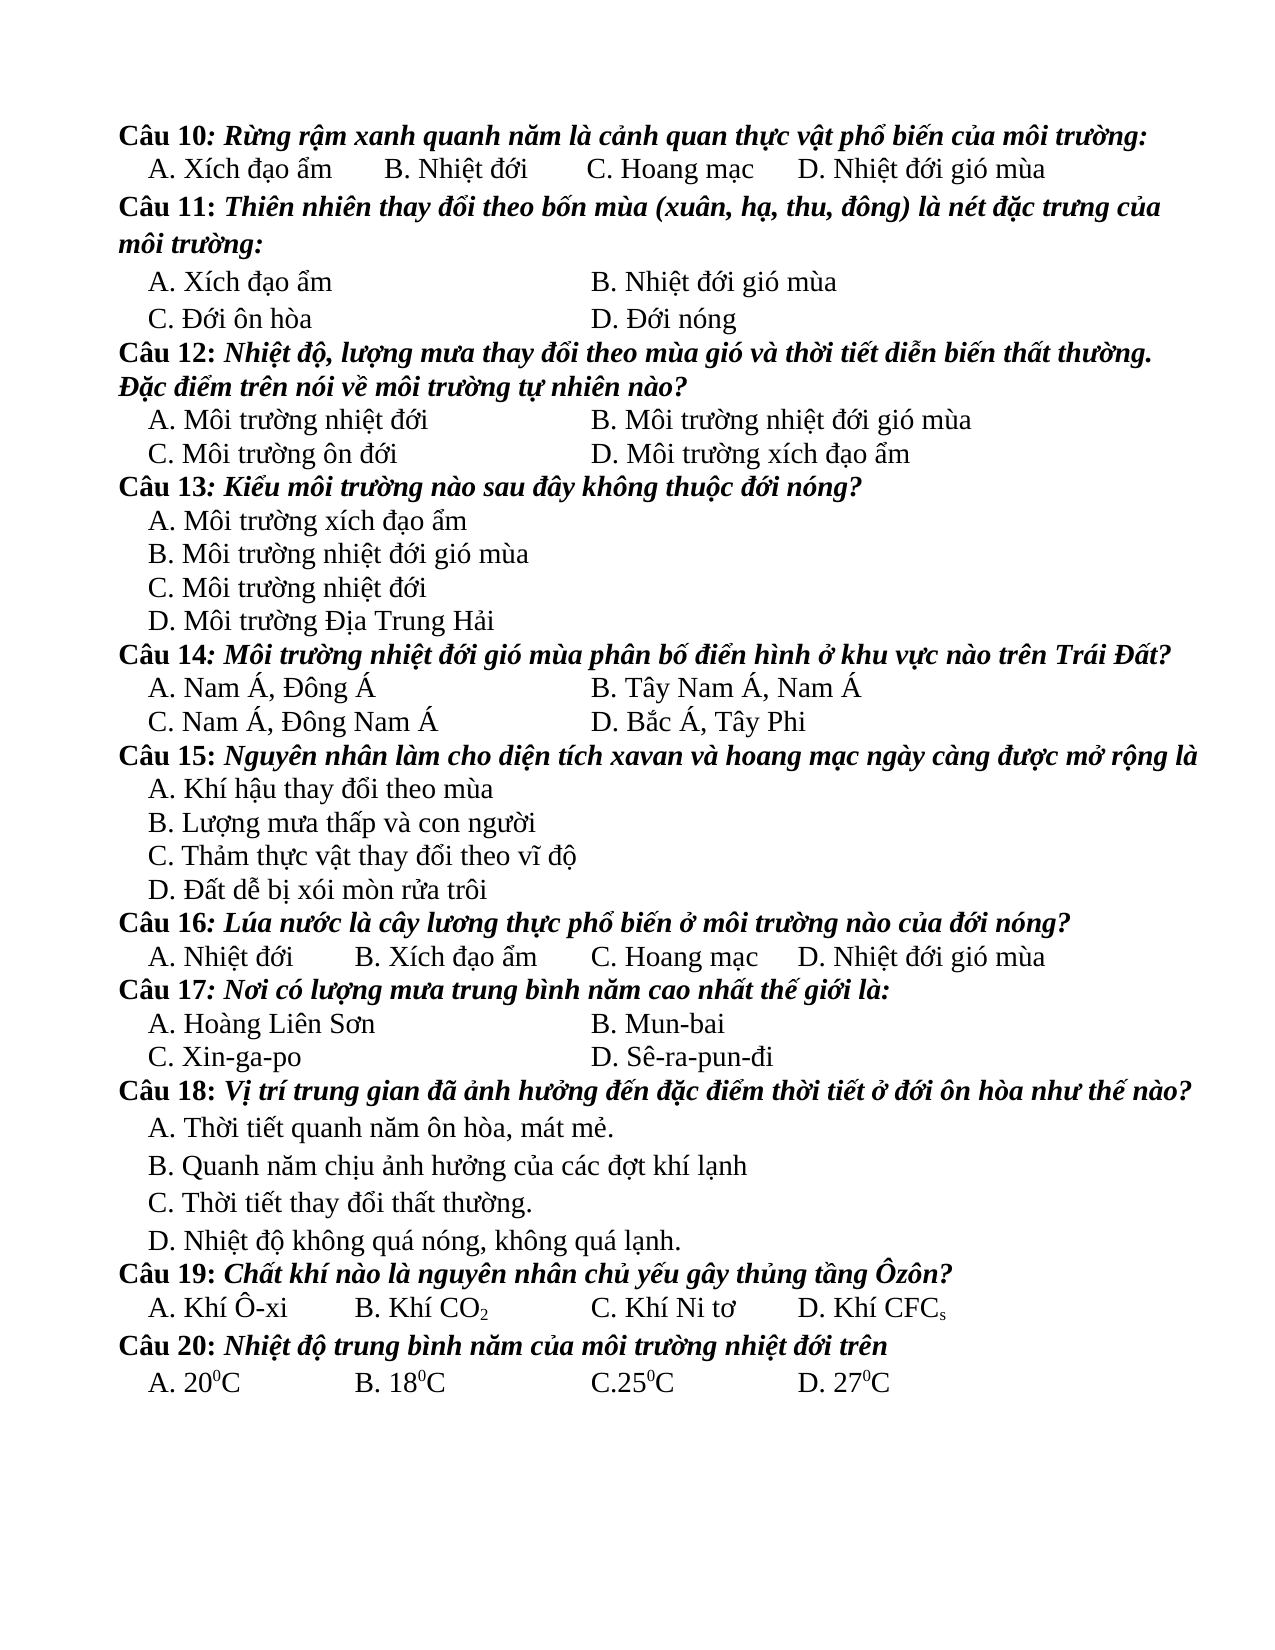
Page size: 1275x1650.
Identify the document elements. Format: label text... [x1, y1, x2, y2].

text A. Khí hậu thay đổi theo mùa [118, 771, 1255, 805]
text B. Môi trường nhiệt đới gió mùa [118, 536, 1255, 570]
text Câu 10: Rừng rậm xanh quanh năm là cảnh quan thực vật phổ biến của môi trường: [118, 118, 1255, 152]
text C. Nam Á, Đông Nam Á D. Bắc Á, Tây Phi [118, 704, 1255, 738]
text C. Xin-ga-po D. Sê-ra-pun-đi [118, 1039, 1255, 1073]
text Câu 15: Nguyên nhân làm cho diện tích xavan và hoang mạc ngày càng được mở rộng là [118, 738, 1255, 771]
text A. Xích đạo ẩm B. Nhiệt đới gió mùa [118, 260, 1250, 298]
text A. 200C B. 180C C.250C D. 270C [118, 1361, 1250, 1399]
text Câu 14: Môi trường nhiệt đới gió mùa phân bố điển hình ở khu vực nào trên Trái Đất? [118, 637, 1255, 671]
text môi trường: [118, 223, 1250, 260]
text C. Môi trường ôn đới D. Môi trường xích đạo ẩm [118, 436, 1255, 469]
text A. Nam Á, Đông Á B. Tây Nam Á, Nam Á [118, 671, 1255, 704]
text D. Nhiệt độ không quá nóng, không quá lạnh. [118, 1219, 1250, 1257]
text Câu 20: Nhiệt độ trung bình năm của môi trường nhiệt đới trên [118, 1324, 1250, 1361]
text D. Đất dễ bị xói mòn rửa trôi [118, 872, 1255, 905]
text Câu 16: Lúa nước là cây lương thực phổ biến ở môi trường nào của đới nóng? [118, 905, 1255, 939]
text C. Môi trường nhiệt đới [118, 570, 1255, 603]
text Câu 17: Nơi có lượng mưa trung bình năm cao nhất thế giới là: [118, 972, 1255, 1006]
text A. Môi trường xích đạo ẩm [118, 503, 1255, 536]
text A. Thời tiết quanh năm ôn hòa, mát mẻ. [118, 1107, 1250, 1144]
text Đặc điểm trên nói về môi trường tự nhiên nào? [118, 369, 1255, 402]
text Câu 18: Vị trí trung gian đã ảnh hưởng đến đặc điểm thời tiết ở đới ôn hòa như thế nào? [118, 1073, 1255, 1107]
text C. Đới ôn hòa D. Đới nóng [118, 298, 1250, 335]
text A. Xích đạo ẩm B. Nhiệt đới C. Hoang mạc D. Nhiệt đới gió mùa [118, 152, 1255, 185]
text A. Nhiệt đới B. Xích đạo ẩm C. Hoang mạc D. Nhiệt đới gió mùa [118, 939, 1255, 972]
text B. Lượng mưa thấp và con người [118, 805, 1255, 838]
text Câu 19: Chất khí nào là nguyên nhân chủ yếu gây thủng tầng Ôzôn? [118, 1257, 1255, 1290]
text A. Khí Ô-xi B. Khí CO2 C. Khí Ni tơ D. Khí CFCs [118, 1290, 1255, 1324]
text A. Hoàng Liên Sơn B. Mun-bai [118, 1006, 1255, 1039]
text D. Môi trường Địa Trung Hải [118, 603, 1255, 637]
text C. Thảm thực vật thay đổi theo vĩ độ [118, 838, 1255, 872]
text Câu 13: Kiểu môi trường nào sau đây không thuộc đới nóng? [118, 469, 1255, 503]
text Câu 12: Nhiệt độ, lượng mưa thay đổi theo mùa gió và thời tiết diễn biến thất thường. [118, 335, 1255, 369]
text A. Môi trường nhiệt đới B. Môi trường nhiệt đới gió mùa [118, 402, 1255, 436]
text C. Thời tiết thay đổi thất thường. [118, 1182, 1250, 1219]
text Câu 11: Thiên nhiên thay đổi theo bốn mùa (xuân, hạ, thu, đông) là nét đặc trưng của [118, 185, 1250, 223]
text B. Quanh năm chịu ảnh hưởng của các đợt khí lạnh [118, 1144, 1250, 1182]
